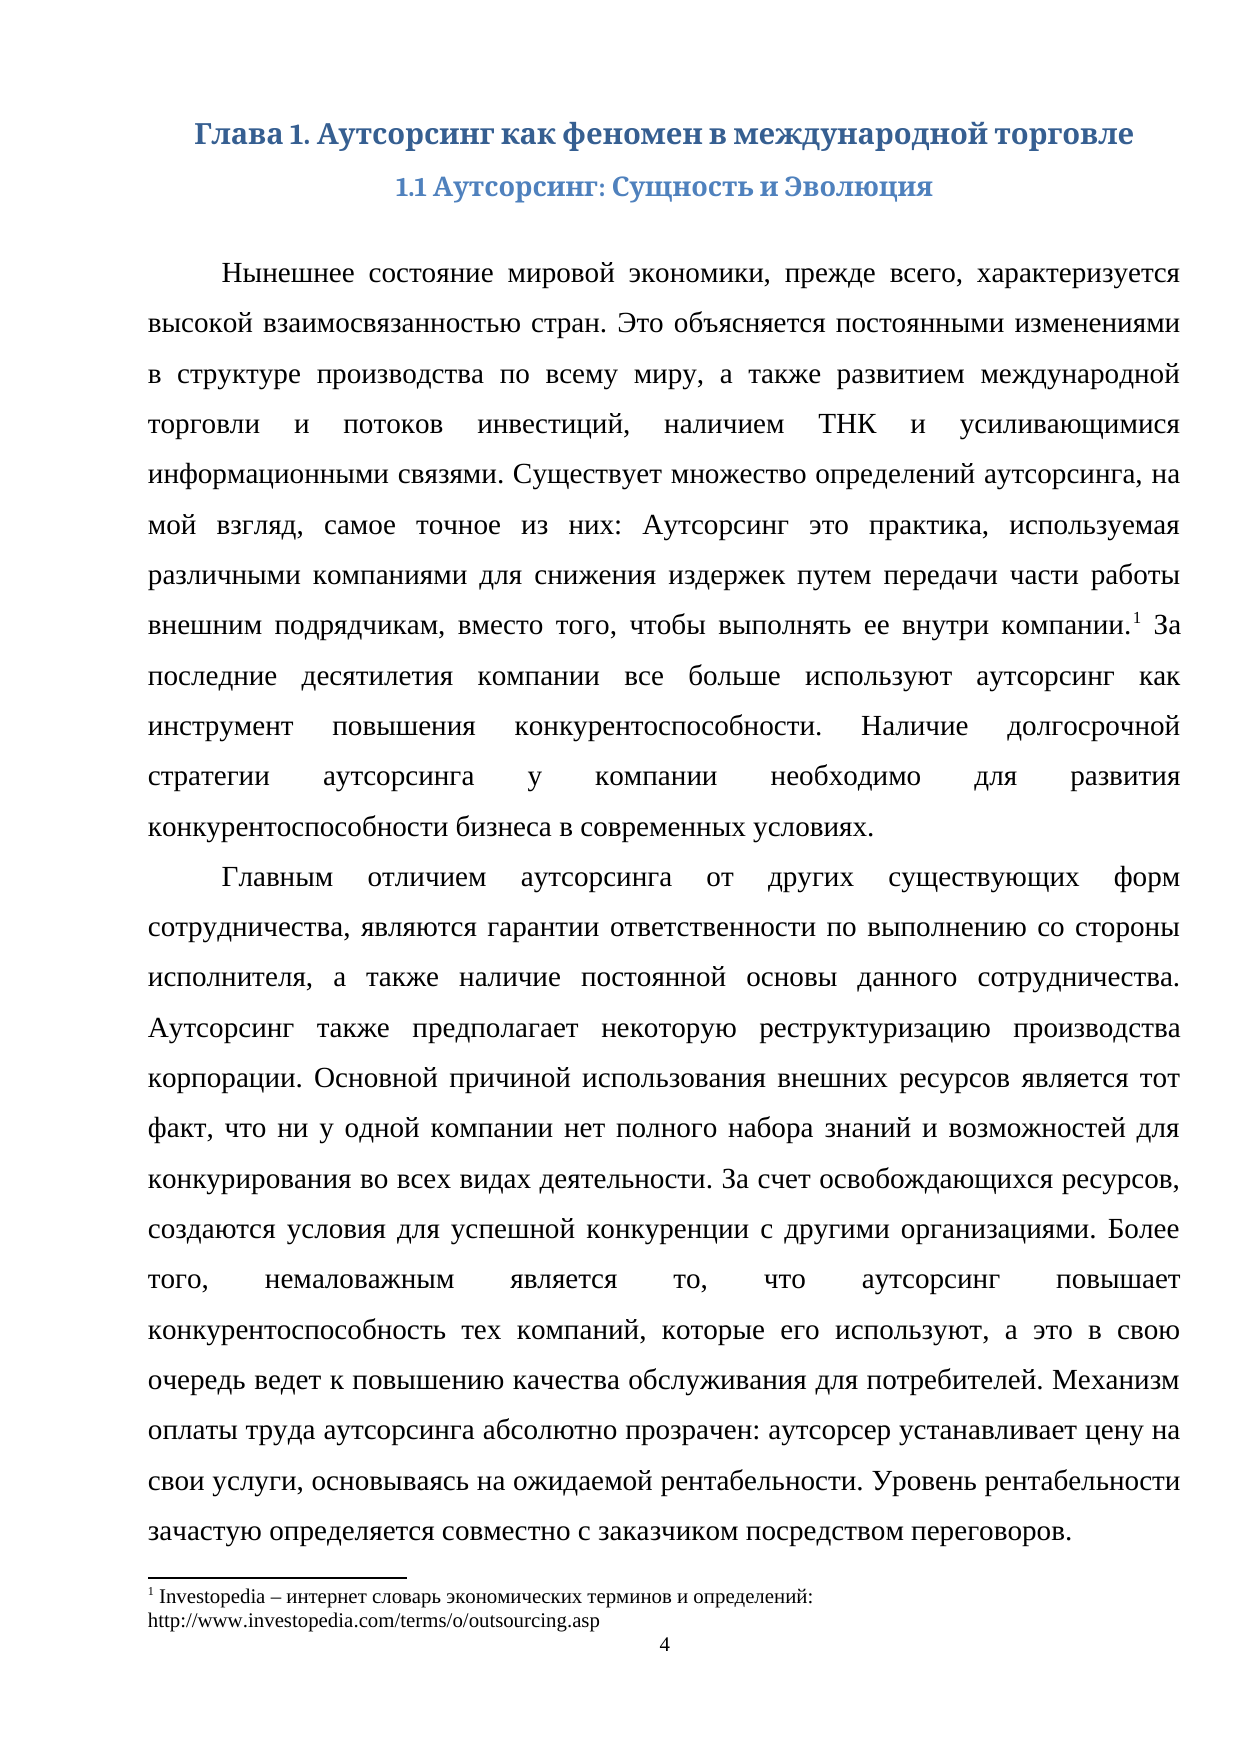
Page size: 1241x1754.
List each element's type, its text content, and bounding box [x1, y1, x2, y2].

subtitle 1.1 Аутсорсинг: Сущность и Эволюция [148, 172, 1181, 204]
subtitle Глава 1. Аутсорсинг как феномен в международной торговле [148, 118, 1181, 152]
text Нынешнее состояние мировой экономики, прежде всего, характеризуется высокой взаимосвязанностью стран. Это объясняется постоянными изменениями в структуре производства по всему миру, а также развитием международной торговли и потоков инвестиций, наличием ТНК и усиливающимися информационными связями. Существует множество определений аутсорсинга, на мой взгляд, самое точное из них: Аутсорсинг это практика, используемая различными компаниями для снижения издержек путем передачи части работы внешним подрядчикам, вместо того, чтобы выполнять ее внутри компании. За последние десятилетия компании все больше используют аутсорсинг как инструмент повышения конкурентоспособности. Наличие долгосрочной стратегии аутсорсинга у компании необходимо для развития конкурентоспособности бизнеса в современных условиях. Главным отличием аутсорсинга от других существующих форм сотрудничества, являются гарантии ответственности по выполнению со стороны исполнителя, а также наличие постоянной основы данного сотрудничества. Аутсорсинг также предполагает некоторую реструктуризацию производства корпорации. Основной причиной использования внешних ресурсов является тот факт, что ни у одной компании нет полного набора знаний и возможностей для конкурирования во всех видах деятельности. За счет освобождающихся ресурсов, создаются условия для успешной конкуренции с другими организациями. Более того, немаловажным является то, что аутсорсинг повышает конкурентоспособность тех компаний, которые его используют, а это в свою очередь ведет к повышению качества обслуживания для потребителей. Механизм оплаты труда аутсорсинга абсолютно прозрачен: аутсорсер устанавливает цену на свои услуги, основываясь на ожидаемой рентабельности. Уровень рентабельности зачастую определяется совместно с заказчиком посредством переговоров. [148, 255, 1181, 1547]
